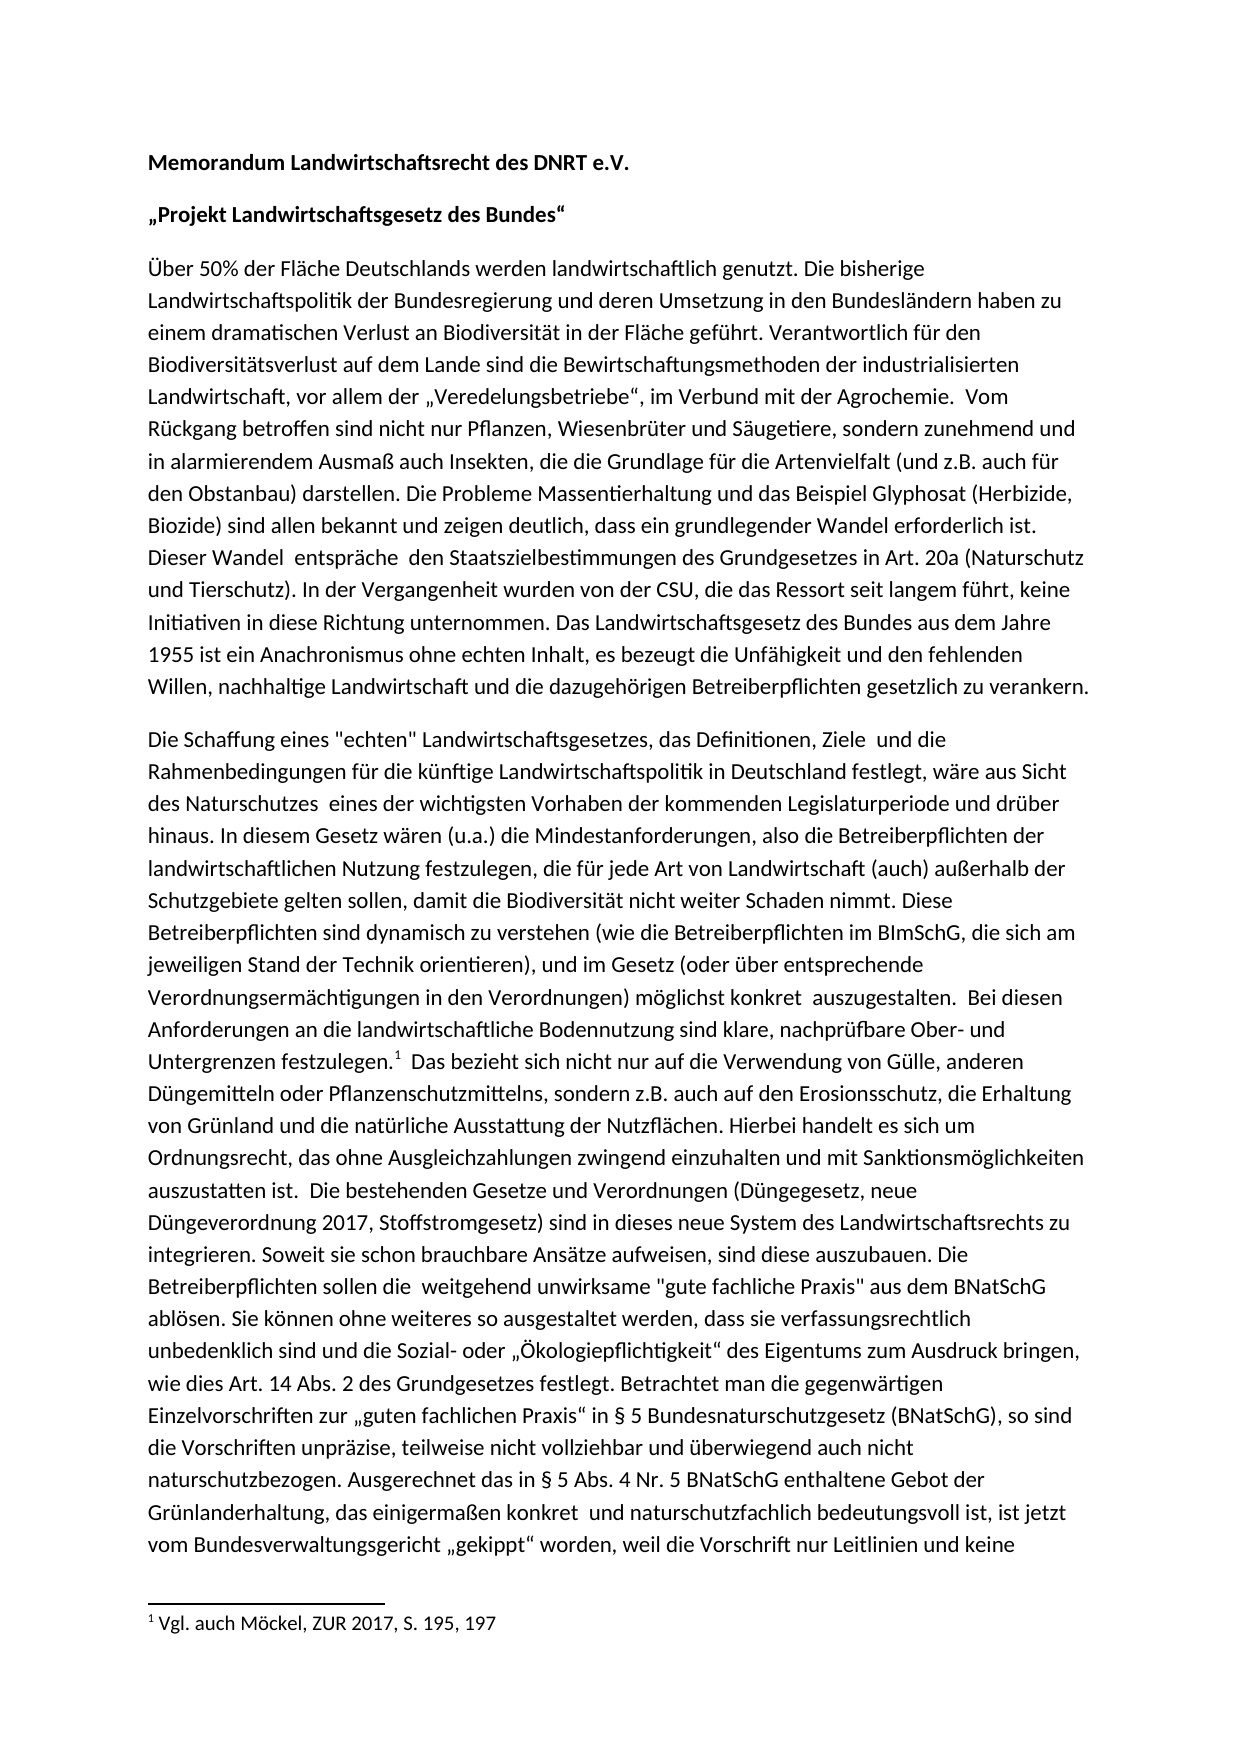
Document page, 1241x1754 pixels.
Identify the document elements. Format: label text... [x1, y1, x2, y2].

text Über 50% der Fläche Deutschlands werden landwirtschaftlich genutzt. Die bisherige Landwirtschaftspolitik der Bundesregierung und deren Umsetzung in den Bundesländern haben zu einem dramatischen Verlust an Biodiversität in der Fläche geführt. Verantwortlich für den Biodiversitätsverlust auf dem Lande sind die Bewirtschaftungsmethoden der industrialisierten Landwirtschaft, vor allem der „Veredelungsbetriebe“, im Verbund mit der Agrochemie. Vom Rückgang betroffen sind nicht nur Pflanzen, Wiesenbrüter und Säugetiere, sondern zunehmend und in alarmierendem Ausmaß auch Insekten, die die Grundlage für die Artenvielfalt (und z.B. auch für den Obstanbau) darstellen. Die Probleme Massentierhaltung und das Beispiel Glyphosat (Herbizide, Biozide) sind allen bekannt und zeigen deutlich, dass ein grundlegender Wandel erforderlich ist. Dieser Wandel entspräche den Staatszielbestimmungen des Grundgesetzes in Art. 20a (Naturschutz und Tierschutz). In der Vergangenheit wurden von der CSU, die das Ressort seit langem führt, keine Initiativen in diese Richtung unternommen. Das Landwirtschaftsgesetz des Bundes aus dem Jahre 1955 ist ein Anachronismus ohne echten Inhalt, es bezeugt die Unfähigkeit und den fehlenden Willen, nachhaltige Landwirtschaft und die dazugehörigen Betreiberpflichten gesetzlich zu verankern. [148, 254, 1093, 700]
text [148, 725, 1093, 1558]
text „Projekt Landwirtschaftsgesetz des Bundes“ [148, 201, 1093, 229]
text Memorandum Landwirtschaftsrecht des DNRT e.V. [148, 148, 1093, 176]
